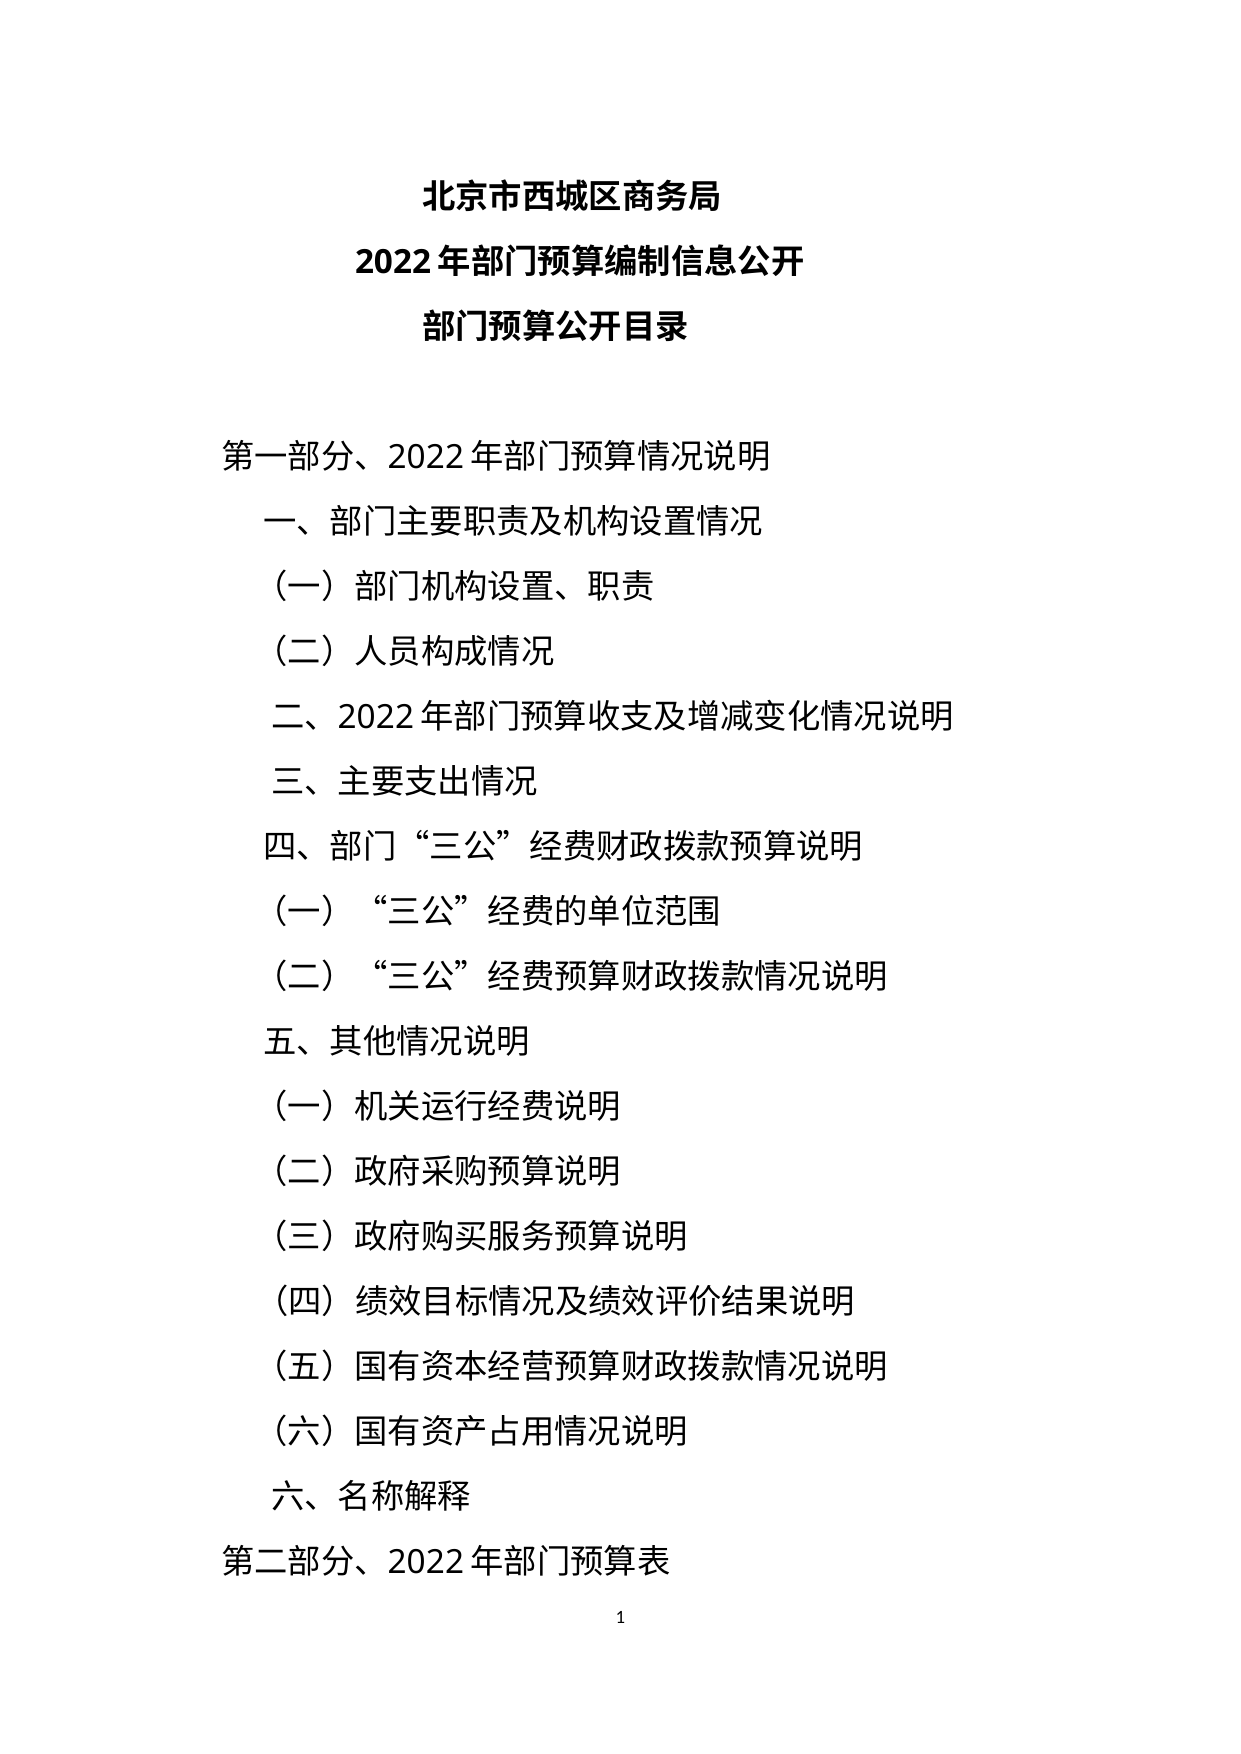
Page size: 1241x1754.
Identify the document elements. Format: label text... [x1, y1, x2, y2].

text （一）机关运行经费说明 [187, 1072, 1053, 1137]
text 2022年部门预算编制信息公开 [187, 227, 1053, 292]
text 五、其他情况说明 [187, 1007, 1053, 1072]
text 四、部门“三公”经费财政拨款预算说明 [187, 812, 1053, 877]
text （二）政府采购预算说明 [187, 1137, 1053, 1202]
text 六、名称解释 [187, 1462, 1053, 1527]
text （三）政府购买服务预算说明 [187, 1202, 1053, 1267]
text （二）“三公”经费预算财政拨款情况说明 [187, 942, 1053, 1007]
text 第二部分、2022年部门预算表 [187, 1527, 1053, 1592]
text （二）人员构成情况 [187, 617, 1053, 682]
text （一）部门机构设置、职责 [187, 552, 1053, 617]
text 一、部门主要职责及机构设置情况 [187, 487, 1053, 552]
text 第一部分、2022年部门预算情况说明 [187, 422, 1053, 487]
text （五）国有资本经营预算财政拨款情况说明 [187, 1332, 1053, 1397]
text 二、2022年部门预算收支及增减变化情况说明 [187, 682, 1053, 747]
text 北京市西城区商务局 [187, 162, 1053, 227]
text 三、主要支出情况 [187, 747, 1053, 812]
text 部门预算公开目录 [187, 292, 1053, 357]
text （四）绩效目标情况及绩效评价结果说明 [187, 1267, 1053, 1332]
text （一）“三公”经费的单位范围 [187, 877, 1053, 942]
text （六）国有资产占用情况说明 [187, 1397, 1053, 1462]
